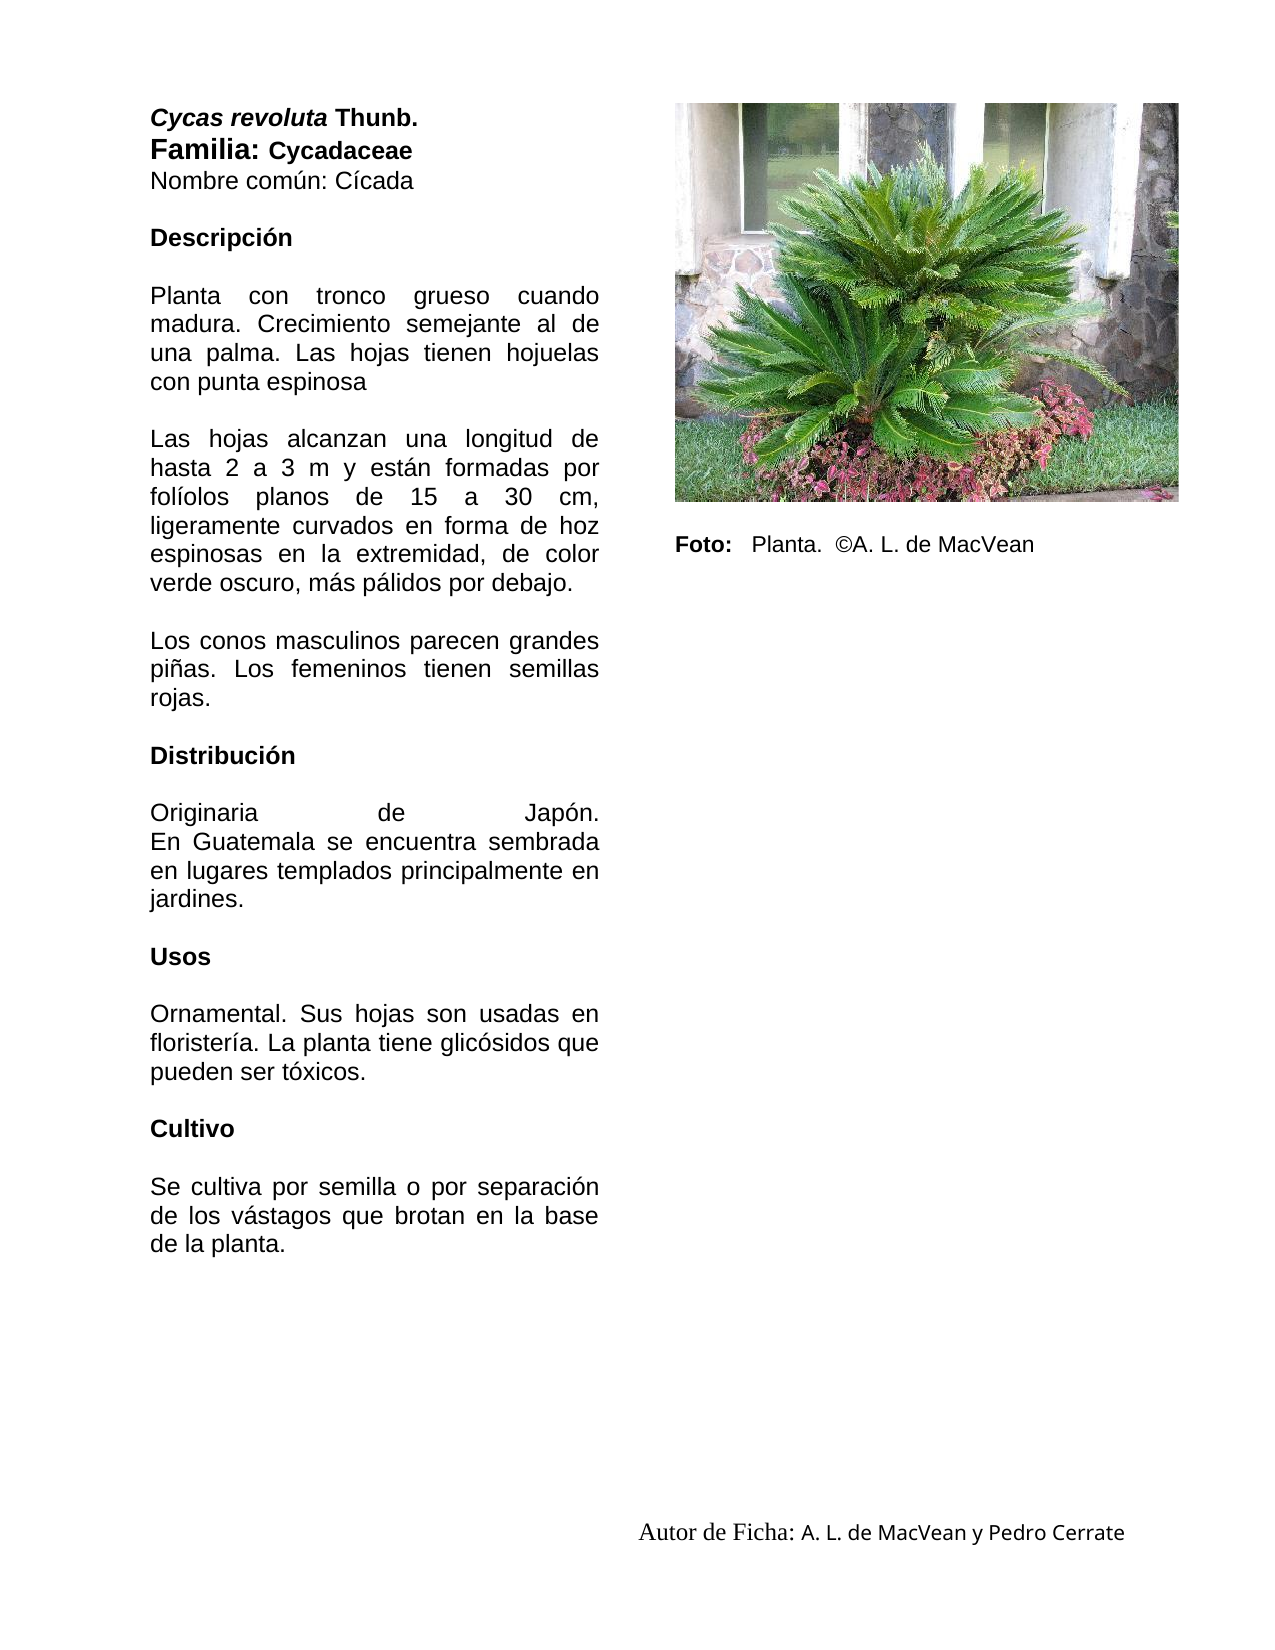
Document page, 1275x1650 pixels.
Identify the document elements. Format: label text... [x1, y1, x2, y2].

text Planta con tronco grueso cuando madura. Crecimiento semejante al de una palma. Las hojas tienen hojuelas con punta espinosa [150, 252, 600, 396]
picture [675, 103, 1179, 502]
text Originaria de Japón. En Guatemala se encuentra sembrada en lugares templados principalmente en jardines. Usos [150, 769, 600, 971]
text Nombre común: Cícada [150, 166, 600, 194]
text Ornamental. Sus hojas son usadas en floristería. La planta tiene glicósidos que pueden ser tóxicos. [150, 971, 600, 1086]
text Las hojas alcanzan una longitud de hasta 2 a 3 m y están formadas por folíolos planos de 15 a 30 cm, ligeramente curvados en forma de hoz espinosas en la extremidad, de color verde oscuro, más pálidos por debajo. [150, 424, 600, 597]
text Cycas revoluta Thunb. [150, 103, 600, 132]
text Descripción [150, 223, 600, 252]
text Los conos masculinos parecen grandes piñas. Los femeninos tienen semillas rojas. Distribución [150, 626, 600, 769]
text Se cultiva por semilla o por separación de los vástagos que brotan en la base de la planta. [150, 1172, 600, 1258]
text Cultivo [150, 1114, 600, 1143]
text Familia: Cycadaceae [150, 132, 600, 166]
text Foto: Planta. ©A. L. de MacVean [675, 531, 1125, 557]
